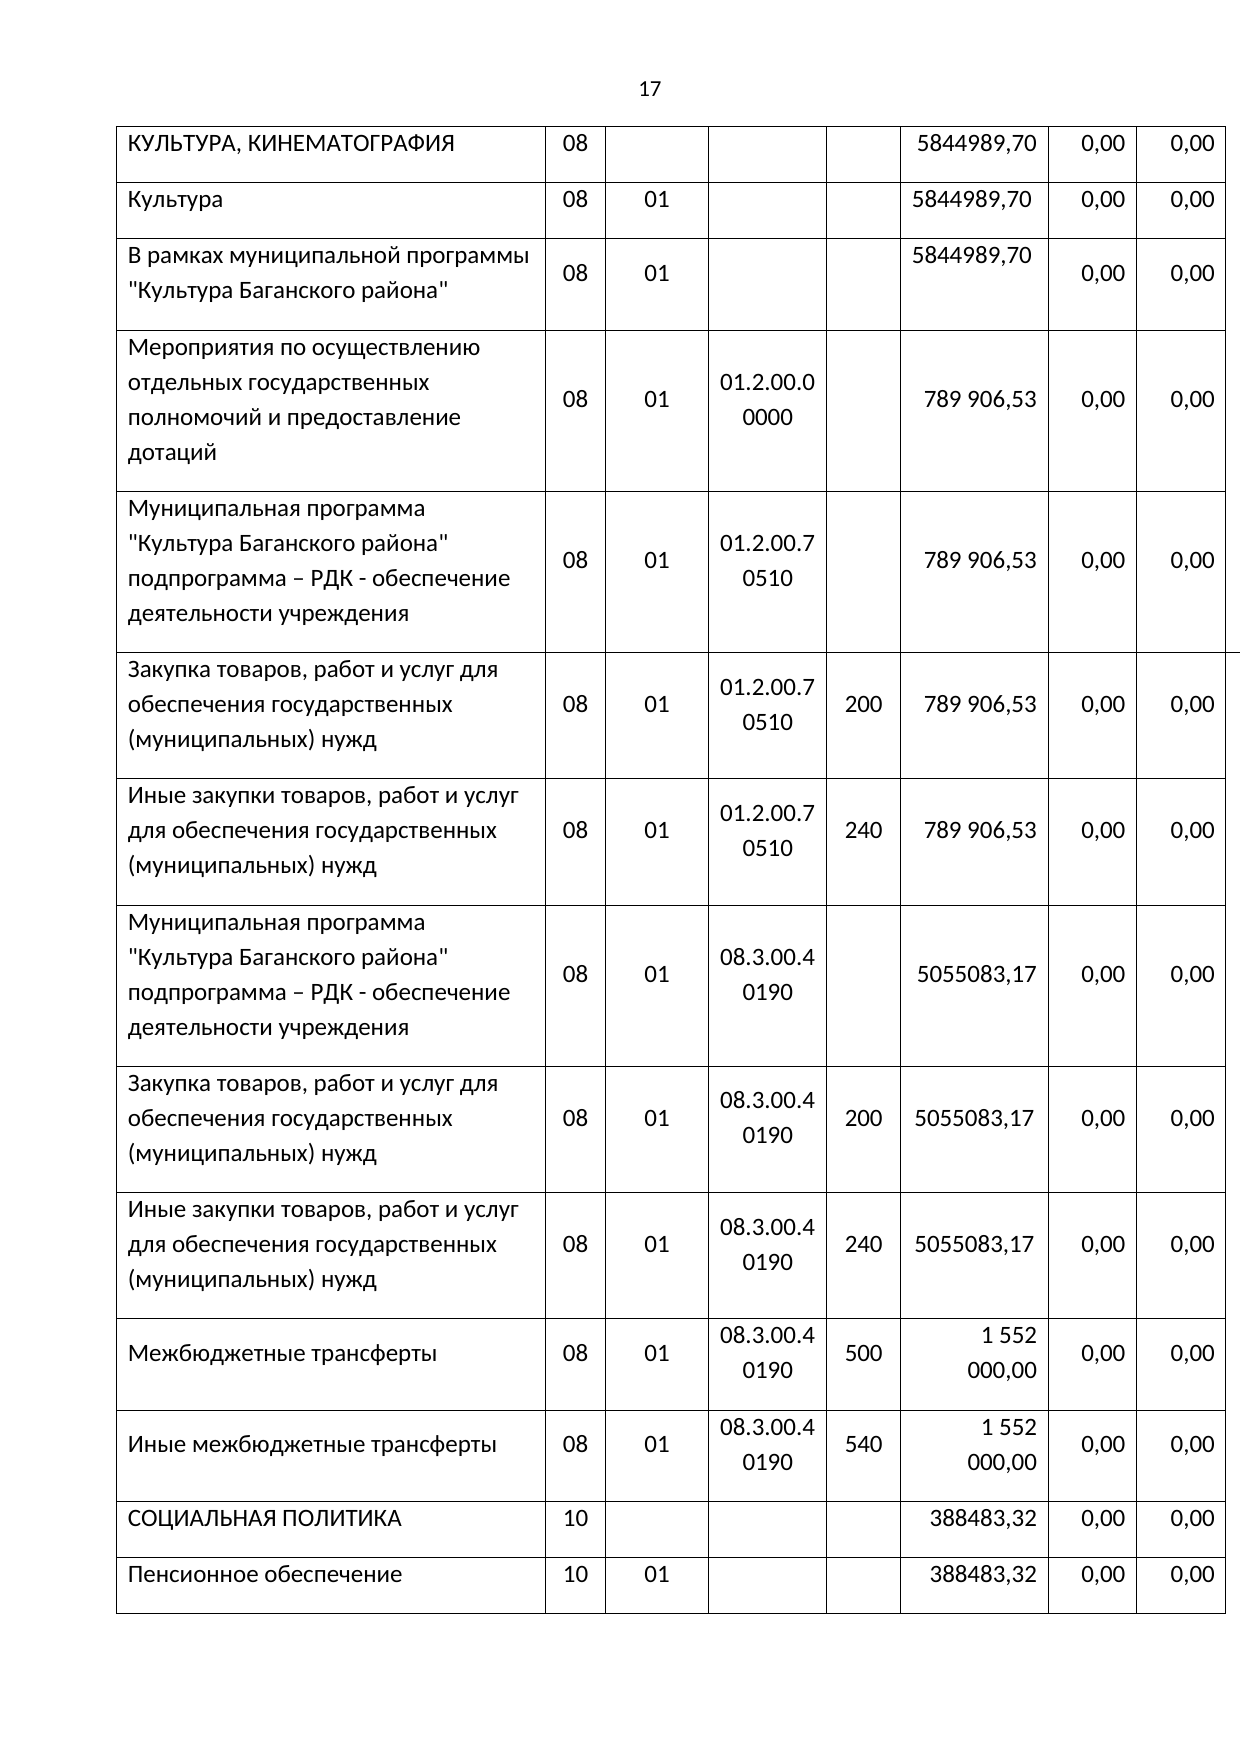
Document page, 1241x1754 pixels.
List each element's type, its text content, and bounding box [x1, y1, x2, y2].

table_cell 0,00 [1137, 127, 1225, 182]
table_cell 0,00 [1137, 239, 1225, 329]
table_cell 789 906,53 [901, 331, 1048, 491]
table_cell 0,00 [1137, 1558, 1225, 1613]
table_cell 5844989,70 [901, 183, 1048, 238]
table_cell Культура [117, 183, 545, 238]
table_cell 08.3.00.40190 [709, 1193, 826, 1318]
table_cell 5055083,17 [901, 1193, 1048, 1318]
table_cell [709, 239, 826, 329]
table_cell 10 [546, 1502, 605, 1557]
table_cell 0,00 [1137, 492, 1225, 652]
table_cell 0,00 [1137, 653, 1225, 778]
table_cell 01 [606, 239, 708, 329]
table_cell 0,00 [1137, 906, 1225, 1066]
table_cell [606, 1502, 708, 1557]
table_cell [827, 906, 900, 1066]
table_cell 1 552 000,00 [901, 1319, 1048, 1409]
table_cell 01 [606, 1558, 708, 1613]
table_cell Иные закупки товаров, работ и услуг для обеспечения государственных (муниципальных) нужд [117, 1193, 545, 1318]
table_cell 0,00 [1049, 127, 1136, 182]
table_cell 0,00 [1137, 1193, 1225, 1318]
table_cell 08 [546, 239, 605, 329]
table_cell 08 [546, 1319, 605, 1409]
table_cell [827, 183, 900, 238]
table_cell [709, 1502, 826, 1557]
table_cell 0,00 [1137, 779, 1225, 904]
table_cell 5055083,17 [901, 906, 1048, 1066]
table_cell 5844989,70 [901, 127, 1048, 182]
table_cell СОЦИАЛЬНАЯ ПОЛИТИКА [117, 1502, 545, 1557]
table_cell 08.3.00.40190 [709, 906, 826, 1066]
table_cell 08 [546, 1067, 605, 1192]
table_cell Муниципальная программа "Культура Баганского района" подпрограмма – РДК - обеспечение деятельности учреждения [117, 492, 545, 652]
table_cell 0,00 [1049, 492, 1136, 652]
table_cell Мероприятия по осуществлению отдельных государственных полномочий и предоставление дотаций [117, 331, 545, 491]
table_cell 01.2.00.70510 [709, 653, 826, 778]
table_cell Закупка товаров, работ и услуг для обеспечения государственных (муниципальных) нужд [117, 653, 545, 778]
table_cell [827, 127, 900, 182]
table_cell 0,00 [1137, 1067, 1225, 1192]
table_cell 10 [546, 1558, 605, 1613]
table_cell 01 [606, 183, 708, 238]
table_cell 08 [546, 779, 605, 904]
table_cell [709, 127, 826, 182]
table_cell 0,00 [1049, 1411, 1136, 1501]
table_cell 01.2.00.70510 [709, 492, 826, 652]
table_cell 0,00 [1049, 1502, 1136, 1557]
table_cell 0,00 [1137, 1319, 1225, 1409]
table_cell 01 [606, 1319, 708, 1409]
table_cell 01.2.00.70510 [709, 779, 826, 904]
table_cell 01 [606, 779, 708, 904]
table_cell 0,00 [1049, 239, 1136, 329]
table_cell [827, 492, 900, 652]
table_cell 0,00 [1049, 183, 1136, 238]
table_cell 0,00 [1049, 1558, 1136, 1613]
table_cell [827, 1502, 900, 1557]
table_cell 1 552 000,00 [901, 1411, 1048, 1501]
table_cell 789 906,53 [901, 653, 1048, 778]
table_cell 01 [606, 653, 708, 778]
table_cell [709, 1558, 826, 1613]
table_cell Пенсионное обеспечение [117, 1558, 545, 1613]
table_cell 08.3.00.40190 [709, 1411, 826, 1501]
table_cell Межбюджетные трансферты [117, 1319, 545, 1409]
table_cell 01.2.00.00000 [709, 331, 826, 491]
table_cell Закупка товаров, работ и услуг для обеспечения государственных (муниципальных) нужд [117, 1067, 545, 1192]
table_cell 08 [546, 653, 605, 778]
table_cell 0,00 [1049, 1067, 1136, 1192]
table_cell [827, 331, 900, 491]
table_cell 388483,32 [901, 1502, 1048, 1557]
table_cell 200 [827, 1067, 900, 1192]
table_cell 01 [606, 1193, 708, 1318]
table_cell 388483,32 [901, 1558, 1048, 1613]
table_cell 01 [606, 331, 708, 491]
table_cell 0,00 [1137, 331, 1225, 491]
table_cell 5844989,70 [901, 239, 1048, 329]
table_cell 08 [546, 183, 605, 238]
table_cell Муниципальная программа "Культура Баганского района" подпрограмма – РДК - обеспечение деятельности учреждения [117, 906, 545, 1066]
table_cell 08 [546, 492, 605, 652]
table_cell 08 [546, 331, 605, 491]
table_cell Иные закупки товаров, работ и услуг для обеспечения государственных (муниципальных) нужд [117, 779, 545, 904]
table_cell [827, 1558, 900, 1613]
table_cell 540 [827, 1411, 900, 1501]
table_cell 08 [546, 906, 605, 1066]
table_cell [709, 183, 826, 238]
table_cell 240 [827, 1193, 900, 1318]
table_cell 500 [827, 1319, 900, 1409]
table_cell 0,00 [1049, 779, 1136, 904]
table_cell 789 906,53 [901, 492, 1048, 652]
table_cell 08 [546, 1193, 605, 1318]
table_cell 01 [606, 906, 708, 1066]
table_cell 0,00 [1137, 1411, 1225, 1501]
table_cell 240 [827, 779, 900, 904]
table_cell 5055083,17 [901, 1067, 1048, 1192]
table_cell 0,00 [1049, 331, 1136, 491]
table_cell 01 [606, 1067, 708, 1192]
table_cell [606, 127, 708, 182]
table_cell В рамках муниципальной программы "Культура Баганского района" [117, 239, 545, 329]
table_cell 08.3.00.40190 [709, 1319, 826, 1409]
table_cell [1226, 491, 1240, 652]
table_cell 200 [827, 653, 900, 778]
table_cell 08.3.00.40190 [709, 1067, 826, 1192]
table_cell 789 906,53 [901, 779, 1048, 904]
table_cell 0,00 [1049, 1193, 1136, 1318]
table_cell 01 [606, 1411, 708, 1501]
table_cell 08 [546, 1411, 605, 1501]
table_cell 0,00 [1049, 653, 1136, 778]
table_cell 01 [606, 492, 708, 652]
table_cell КУЛЬТУРА, КИНЕМАТОГРАФИЯ [117, 127, 545, 182]
table_cell 0,00 [1137, 183, 1225, 238]
table_cell 0,00 [1049, 906, 1136, 1066]
table_cell Иные межбюджетные трансферты [117, 1411, 545, 1501]
table_cell [827, 239, 900, 329]
table_cell 0,00 [1049, 1319, 1136, 1409]
table_cell 08 [546, 127, 605, 182]
table_cell 0,00 [1137, 1502, 1225, 1557]
